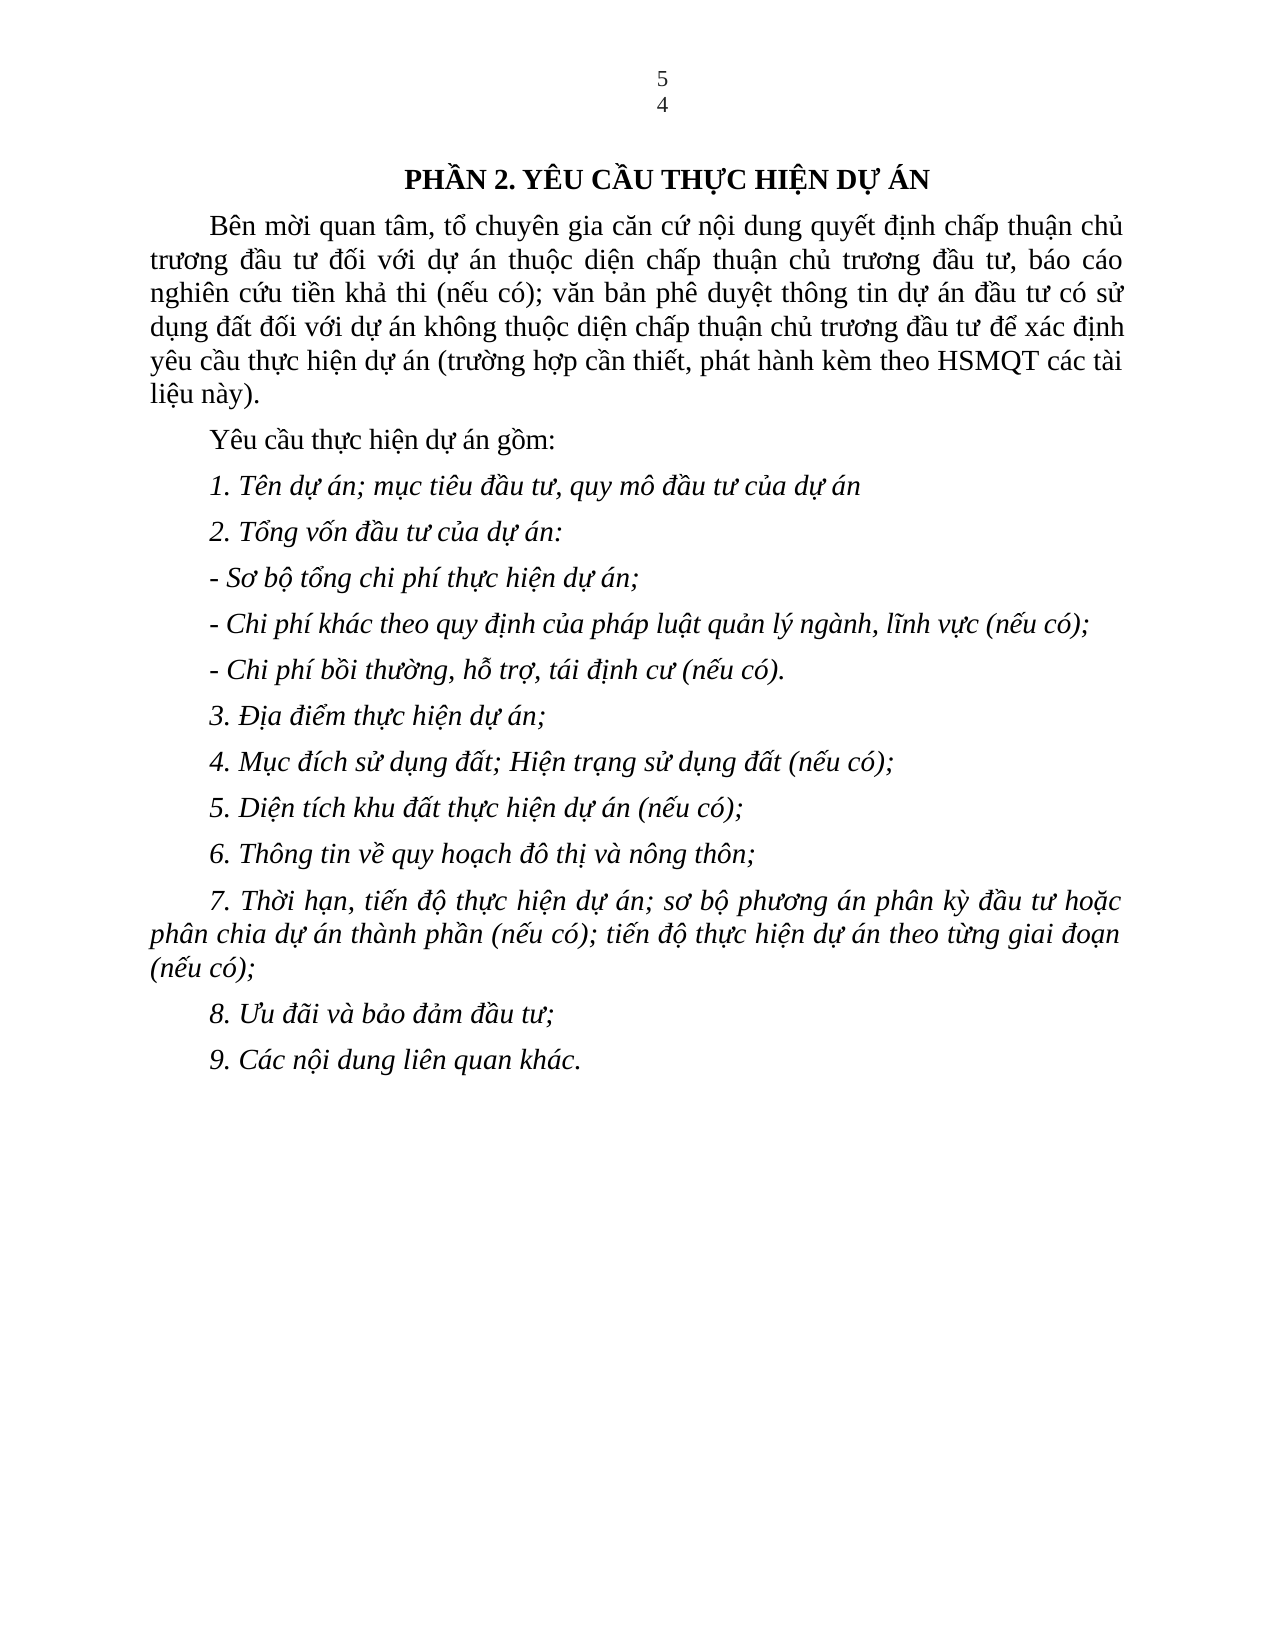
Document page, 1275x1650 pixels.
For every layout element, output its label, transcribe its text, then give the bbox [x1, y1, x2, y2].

text 5. Diện tích khu đất thực hiện dự án (nếu có); [150, 791, 1125, 824]
text - Sơ bộ tổng chi phí thực hiện dự án; [150, 560, 1125, 594]
text 7. Thời hạn, tiến độ thực hiện dự án; sơ bộ phương án phân kỳ đầu tư hoặc phân chia dự án thành phần (nếu có); tiến độ thực hiện dự án theo từng giai đoạn (nếu có); [150, 883, 1125, 983]
text - Chi phí bồi thường, hỗ trợ, tái định cư (nếu có). [150, 652, 1125, 686]
text Yêu cầu thực hiện dự án gồm: [150, 422, 1125, 456]
text - Chi phí khác theo quy định của pháp luật quản lý ngành, lĩnh vực (nếu có); [150, 606, 1125, 640]
list PHẦN 2. YÊU CẦU THỰC HIỆN DỰ ÁN [150, 162, 1125, 196]
text 9. Các nội dung liên quan khác. [150, 1042, 1125, 1075]
text 3. Địa điểm thực hiện dự án; [150, 698, 1125, 732]
text 8. Ưu đãi và bảo đảm đầu tư; [150, 996, 1125, 1029]
text 1. Tên dự án; mục tiêu đầu tư, quy mô đầu tư của dự án [150, 468, 1125, 502]
text Bên mời quan tâm, tổ chuyên gia căn cứ nội dung quyết định chấp thuận chủ trương đầu tư đối với dự án thuộc diện chấp thuận chủ trương đầu tư, báo cáo nghiên cứu tiền khả thi (nếu có); văn bản phê duyệt thông tin dự án đầu tư có sử dụng đất đối với dự án không thuộc diện chấp thuận chủ trương đầu tư để xác định yêu cầu thực hiện dự án (trường hợp cần thiết, phát hành kèm theo HSMQT các tài liệu này). [150, 208, 1125, 410]
text 2. Tổng vốn đầu tư của dự án: [150, 514, 1125, 548]
text 4. Mục đích sử dụng đất; Hiện trạng sử dụng đất (nếu có); [150, 744, 1125, 778]
text 6. Thông tin về quy hoạch đô thị và nông thôn; [150, 837, 1125, 870]
